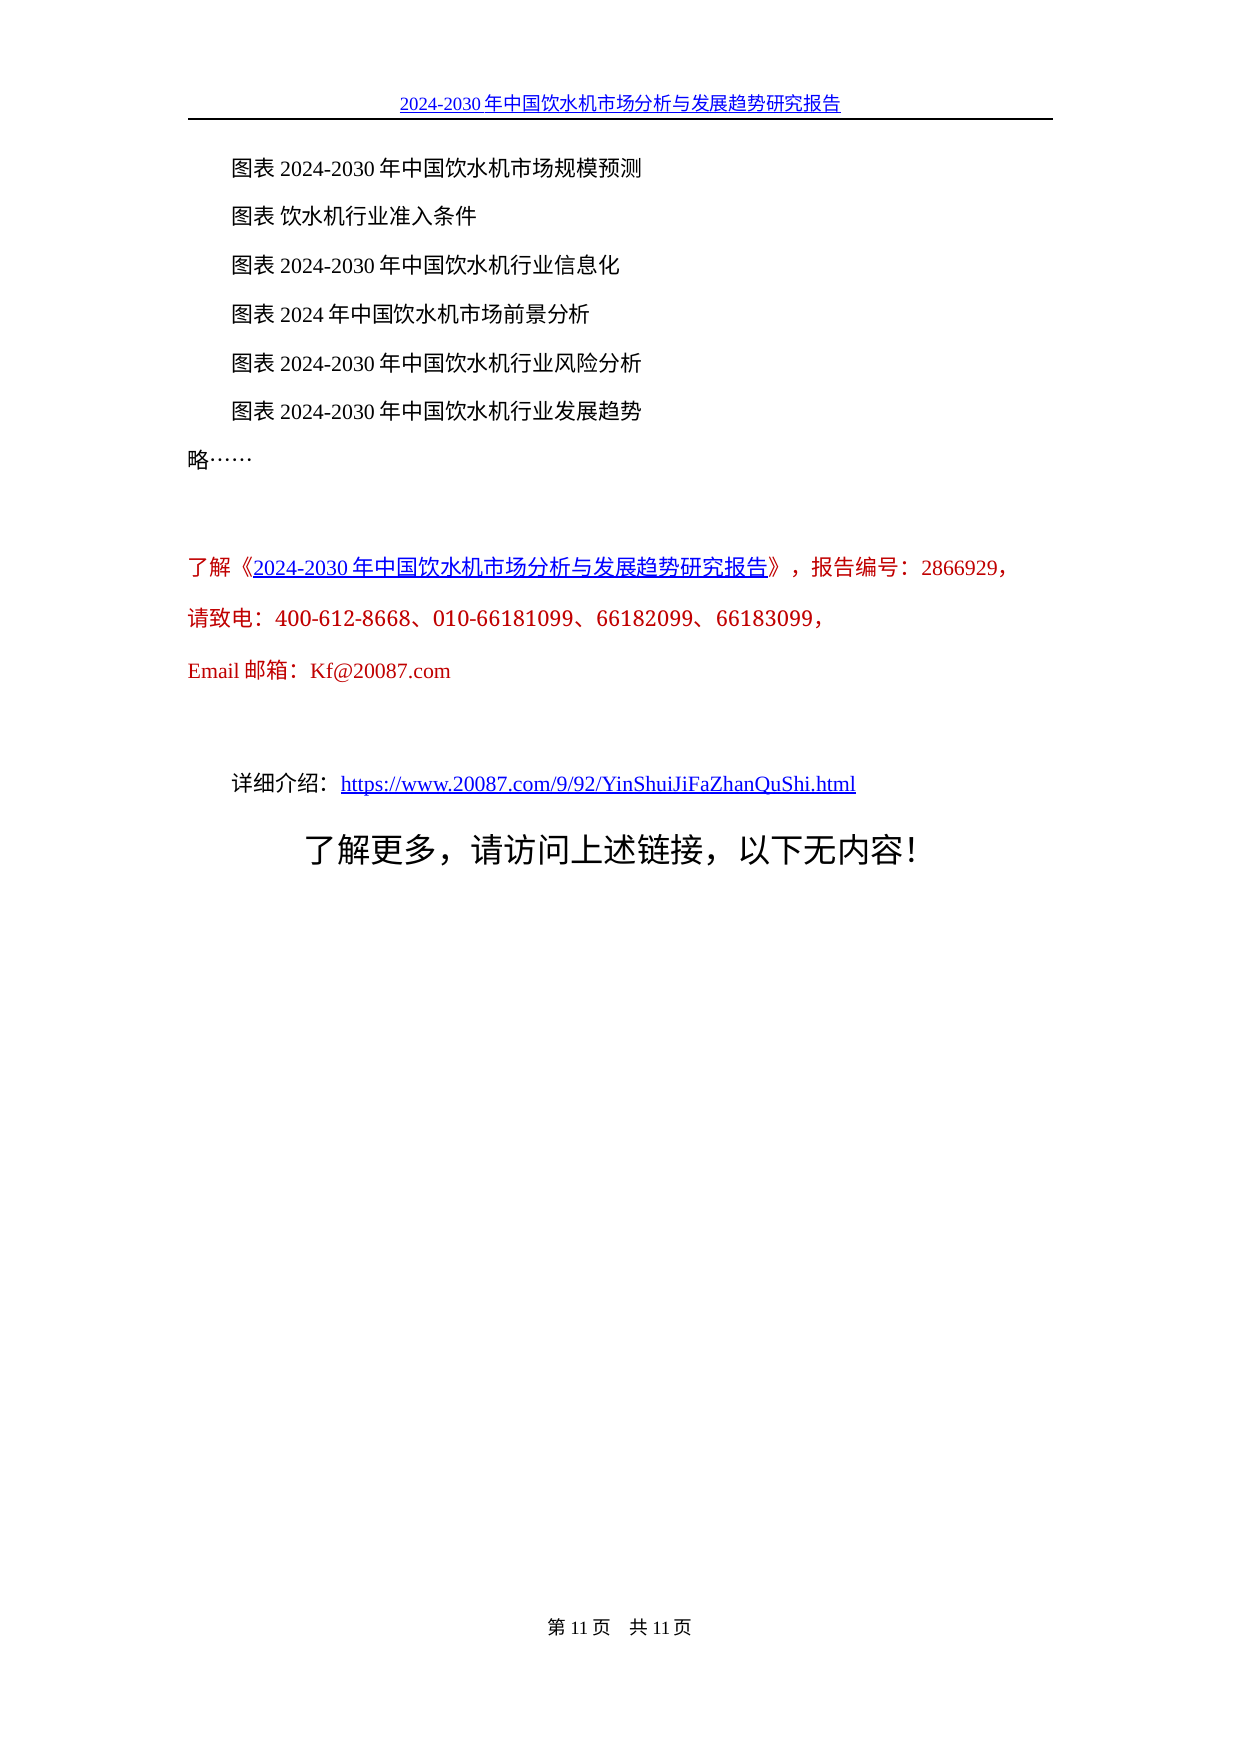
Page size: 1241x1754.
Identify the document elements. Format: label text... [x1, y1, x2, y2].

title 了解更多，请访问上述链接，以下无内容！ [187, 815, 1053, 880]
text 了解《2024-2030年中国饮水机市场分析与发展趋势研究报告》，报告编号：2866929， [187, 549, 1053, 582]
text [187, 150, 1053, 475]
text 详细介绍：https://www.20087.com/9/92/YinShuiJiFaZhanQuShi.html [187, 765, 1053, 798]
text Email邮箱：Kf@20087.com [187, 652, 1053, 685]
text 请致电：400-612-8668、010-66181099、66182099、66183099， [187, 601, 1053, 633]
